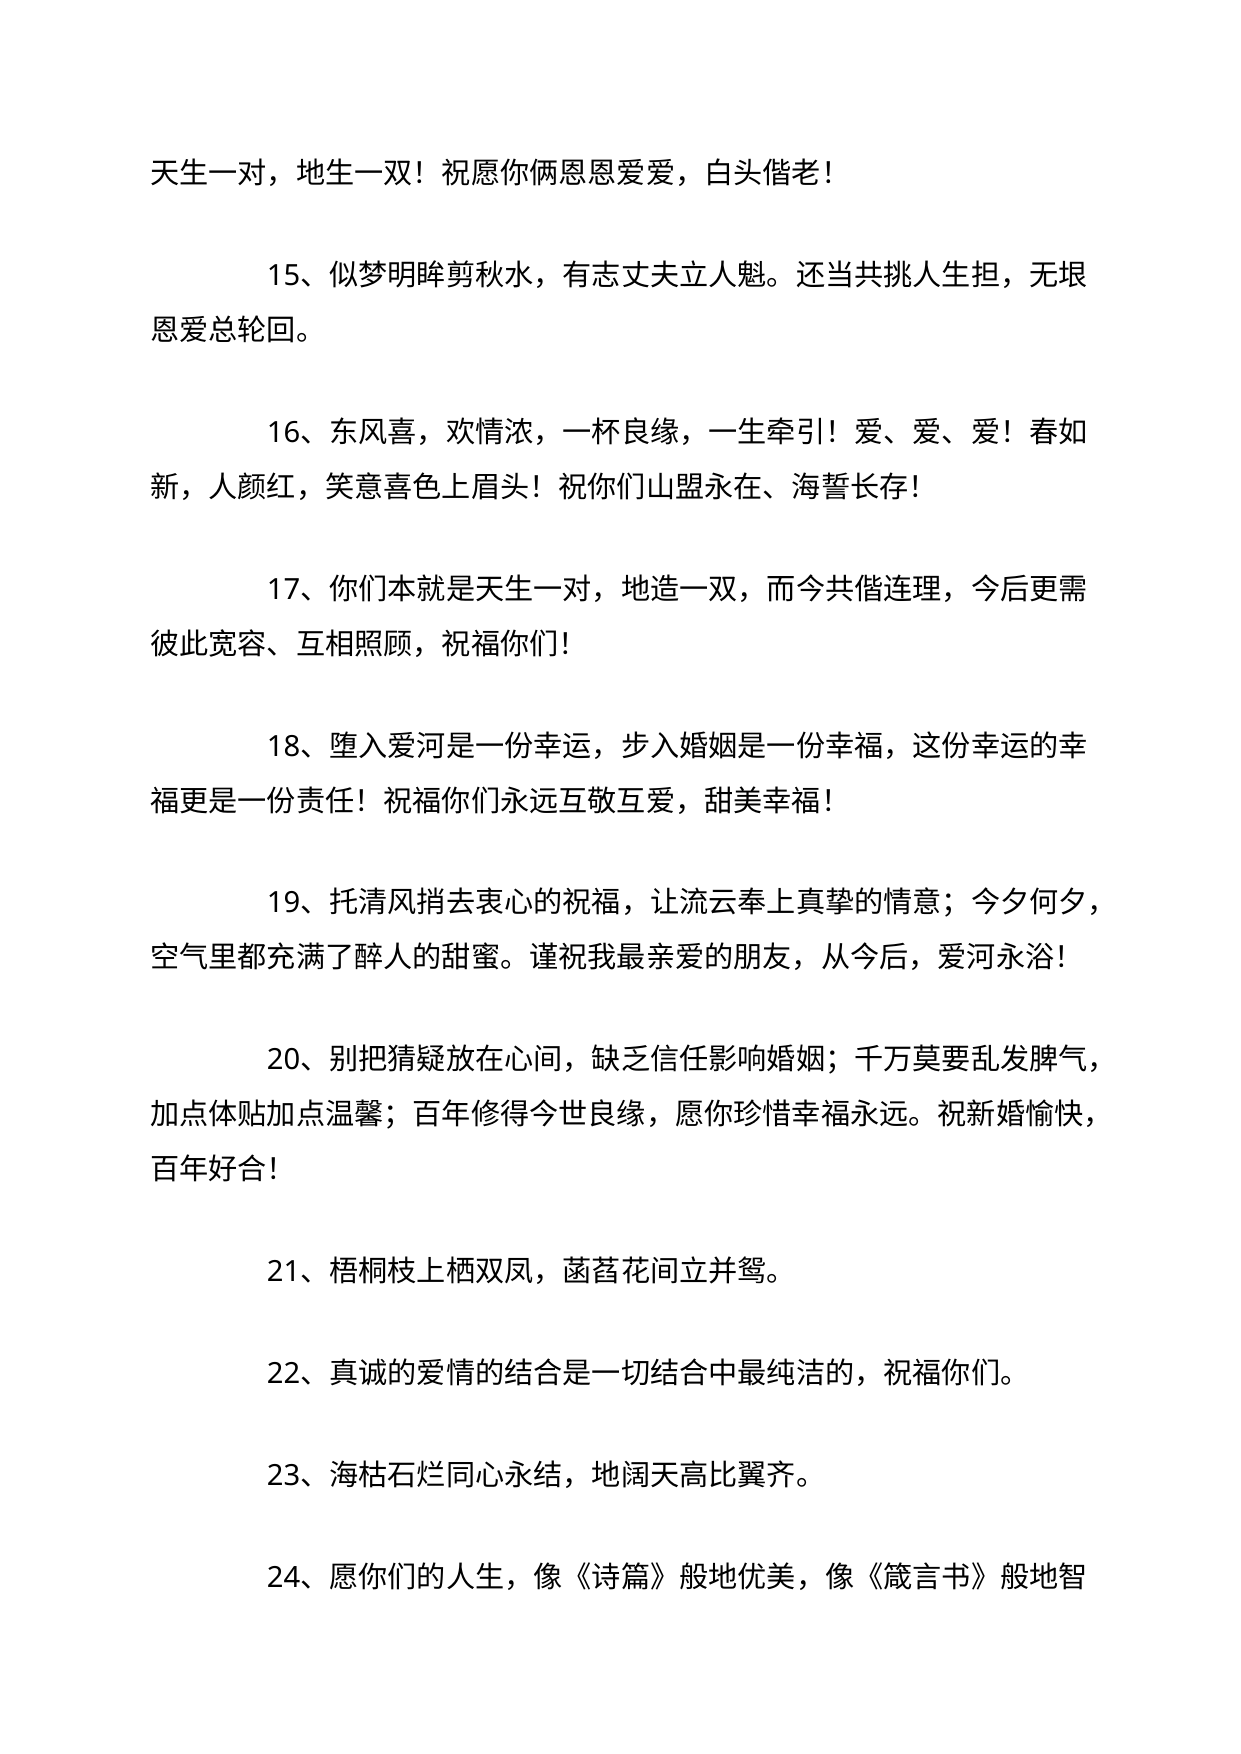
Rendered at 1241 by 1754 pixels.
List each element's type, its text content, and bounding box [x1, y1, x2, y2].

text 23、海枯石烂同心永结，地阔天高比翼齐。 [150, 1451, 1090, 1494]
text 16、东风喜，欢情浓，一杯良缘，一生牵引！爱、爱、爱！春如新，人颜红，笑意喜色上眉头！祝你们山盟永在、海誓长存！ [150, 408, 1090, 506]
text 18、堕入爱河是一份幸运，步入婚姻是一份幸福，这份幸运的幸福更是一份责任！祝福你们永远互敬互爱，甜美幸福！ [150, 722, 1090, 819]
text 17、你们本就是天生一对，地造一双，而今共偕连理，今后更需彼此宽容、互相照顾，祝福你们！ [150, 565, 1090, 663]
text 19、托清风捎去衷心的祝福，让流云奉上真挚的情意；今夕何夕，空气里都充满了醉人的甜蜜。谨祝我最亲爱的朋友，从今后，爱河永浴！ [150, 879, 1090, 976]
text 22、真诚的爱情的结合是一切结合中最纯洁的，祝福你们。 [150, 1349, 1090, 1392]
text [150, 1553, 1090, 1596]
text 21、梧桐枝上栖双凤，菡萏花间立并鸳。 [150, 1247, 1090, 1290]
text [150, 150, 1090, 192]
text 15、似梦明眸剪秋水，有志丈夫立人魁。还当共挑人生担，无垠恩爱总轮回。 [150, 252, 1090, 349]
text 20、别把猜疑放在心间，缺乏信任影响婚姻；千万莫要乱发脾气，加点体贴加点温馨；百年修得今世良缘，愿你珍惜幸福永远。祝新婚愉快，百年好合！ [150, 1036, 1090, 1188]
